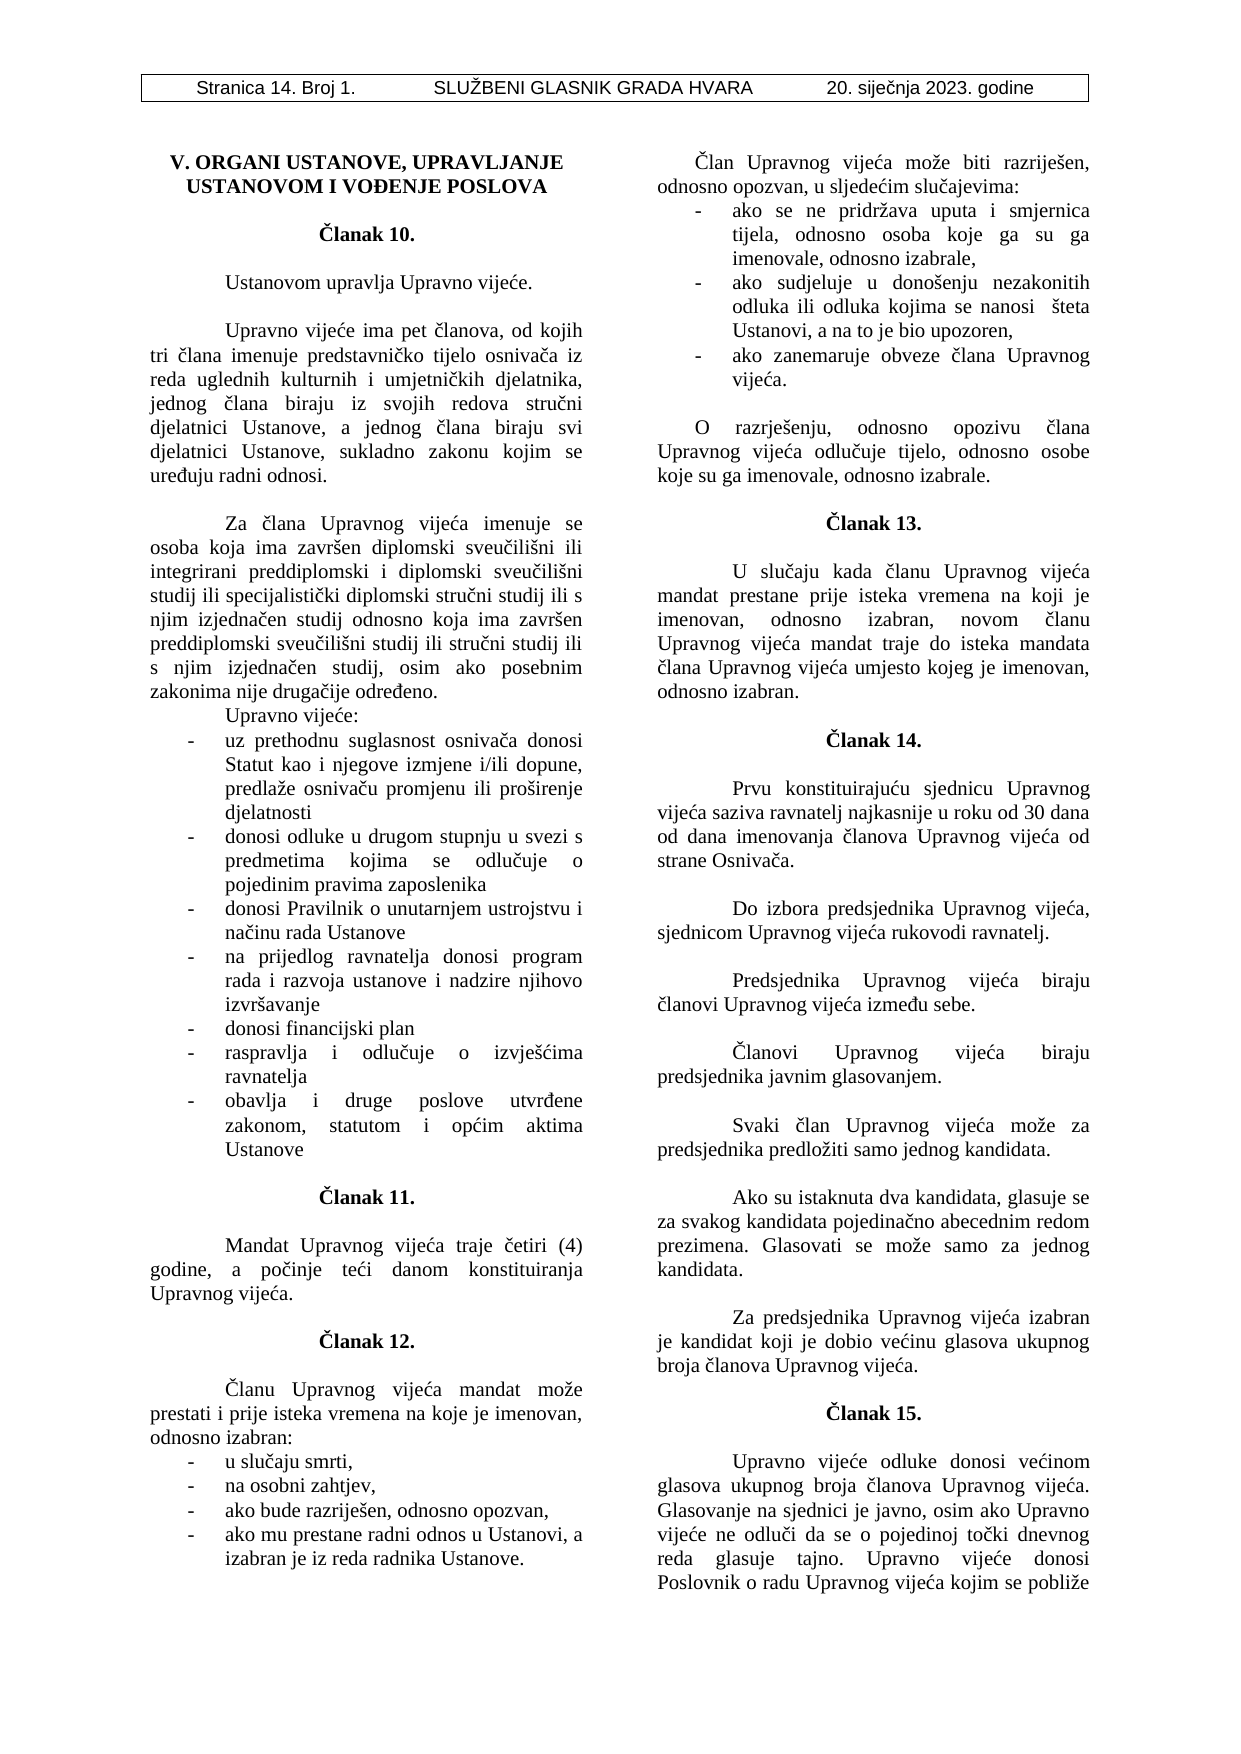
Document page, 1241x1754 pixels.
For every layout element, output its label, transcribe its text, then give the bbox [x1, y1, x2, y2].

text O razrješenju, odnosno opozivu člana Upravnog vijeća odlučuje tijelo, odnosno osobe koje su ga imenovale, odnosno izabrale. [657, 415, 1090, 487]
list donosi odluke u drugom stupnju u svezi s predmetima kojima se odlučuje o pojedinim pravima zaposlenika [187, 824, 583, 896]
text Za člana Upravnog vijeća imenuje se osoba koja ima završen diplomski sveučilišni ili integrirani preddiplomski i diplomski sveučilišni studij ili specijalistički diplomski stručni studij ili s njim izjednačen studij odnosno koja ima završen preddiplomski sveučilišni studij ili stručni studij ili s njim izjednačen studij, osim ako posebnim zakonima nije drugačije određeno. [150, 511, 583, 703]
list ako se ne pridržava uputa i smjernica tijela, odnosno osoba koje ga su ga imenovale, odnosno izabrale, [694, 198, 1090, 270]
list ako zanemaruje obveze člana Upravnog vijeća. [694, 342, 1090, 391]
text Članu Upravnog vijeća mandat može prestati i prije isteka vremena na koje je imenovan, odnosno izabran: [150, 1377, 583, 1449]
list na osobni zahtjev, [187, 1473, 583, 1497]
list donosi Pravilnik o unutarnjem ustrojstvu i načinu rada Ustanove [187, 896, 583, 944]
text Do izbora predsjednika Upravnog vijeća, sjednicom Upravnog vijeća rukovodi ravnatelj. [657, 896, 1090, 944]
text Predsjednika Upravnog vijeća biraju članovi Upravnog vijeća između sebe. [657, 968, 1090, 1016]
text Član Upravnog vijeća može biti razriješen, odnosno opozvan, u sljedećim slučajevima: [657, 150, 1090, 198]
list ako mu prestane radni odnos u Ustanovi, a izabran je iz reda radnika Ustanove. [187, 1522, 583, 1570]
text Članak 15. [657, 1401, 1090, 1425]
text Članak 10. [150, 222, 583, 246]
text Članak 11. [150, 1185, 583, 1209]
list ako sudjeluje u donošenju nezakonitih odluka ili odluka kojima se nanosi šteta Ustanovi, a na to je bio upozoren, [694, 270, 1090, 342]
text Upravno vijeće: [150, 703, 583, 727]
text Za predsjednika Upravnog vijeća izabran je kandidat koji je dobio većinu glasova ukupnog broja članova Upravnog vijeća. [657, 1305, 1090, 1377]
list uz prethodnu suglasnost osnivača donosi Statut kao i njegove izmjene i/ili dopune, predlaže osnivaču promjenu ili proširenje djelatnosti [187, 727, 583, 824]
list u slučaju smrti, [187, 1449, 583, 1473]
list donosi financijski plan [187, 1016, 583, 1040]
list ako bude razriješen, odnosno opozvan, [187, 1497, 583, 1522]
text Mandat Upravnog vijeća traje četiri (4) godine, a počinje teći danom konstituiranja Upravnog vijeća. [150, 1233, 583, 1305]
list obavlja i druge poslove utvrđene zakonom, statutom i općim aktima Ustanove [187, 1088, 583, 1161]
text U slučaju kada članu Upravnog vijeća mandat prestane prije isteka vremena na koji je imenovan, odnosno izabran, novom članu Upravnog vijeća mandat traje do isteka mandata člana Upravnog vijeća umjesto kojeg je imenovan, odnosno izabran. [657, 559, 1090, 703]
text Upravno vijeće ima pet članova, od kojih tri člana imenuje predstavničko tijelo osnivača iz reda uglednih kulturnih i umjetničkih djelatnika, jednog člana biraju iz svojih redova stručni djelatnici Ustanove, a jednog člana biraju svi djelatnici Ustanove, sukladno zakonu kojim se uređuju radni odnosi. [150, 318, 583, 487]
text Članak 12. [150, 1329, 583, 1353]
text V. ORGANI USTANOVE, UPRAVLJANJE USTANOVOM I VOĐENJE POSLOVA [150, 150, 583, 198]
list raspravlja i odlučuje o izvješćima ravnatelja [187, 1040, 583, 1088]
text Svaki član Upravnog vijeća može za predsjednika predložiti samo jednog kandidata. [657, 1112, 1090, 1161]
text Ustanovom upravlja Upravno vijeće. [150, 270, 583, 294]
text Članak 14. [657, 727, 1090, 752]
list na prijedlog ravnatelja donosi program rada i razvoja ustanove i nadzire njihovo izvršavanje [187, 944, 583, 1016]
text Ako su istaknuta dva kandidata, glasuje se za svakog kandidata pojedinačno abecednim redom prezimena. Glasovati se može samo za jednog kandidata. [657, 1185, 1090, 1281]
text Prvu konstituirajuću sjednicu Upravnog vijeća saziva ravnatelj najkasnije u roku od 30 dana od dana imenovanja članova Upravnog vijeća od strane Osnivača. [657, 776, 1090, 872]
text Članovi Upravnog vijeća biraju predsjednika javnim glasovanjem. [657, 1040, 1090, 1088]
text Članak 13. [657, 511, 1090, 535]
